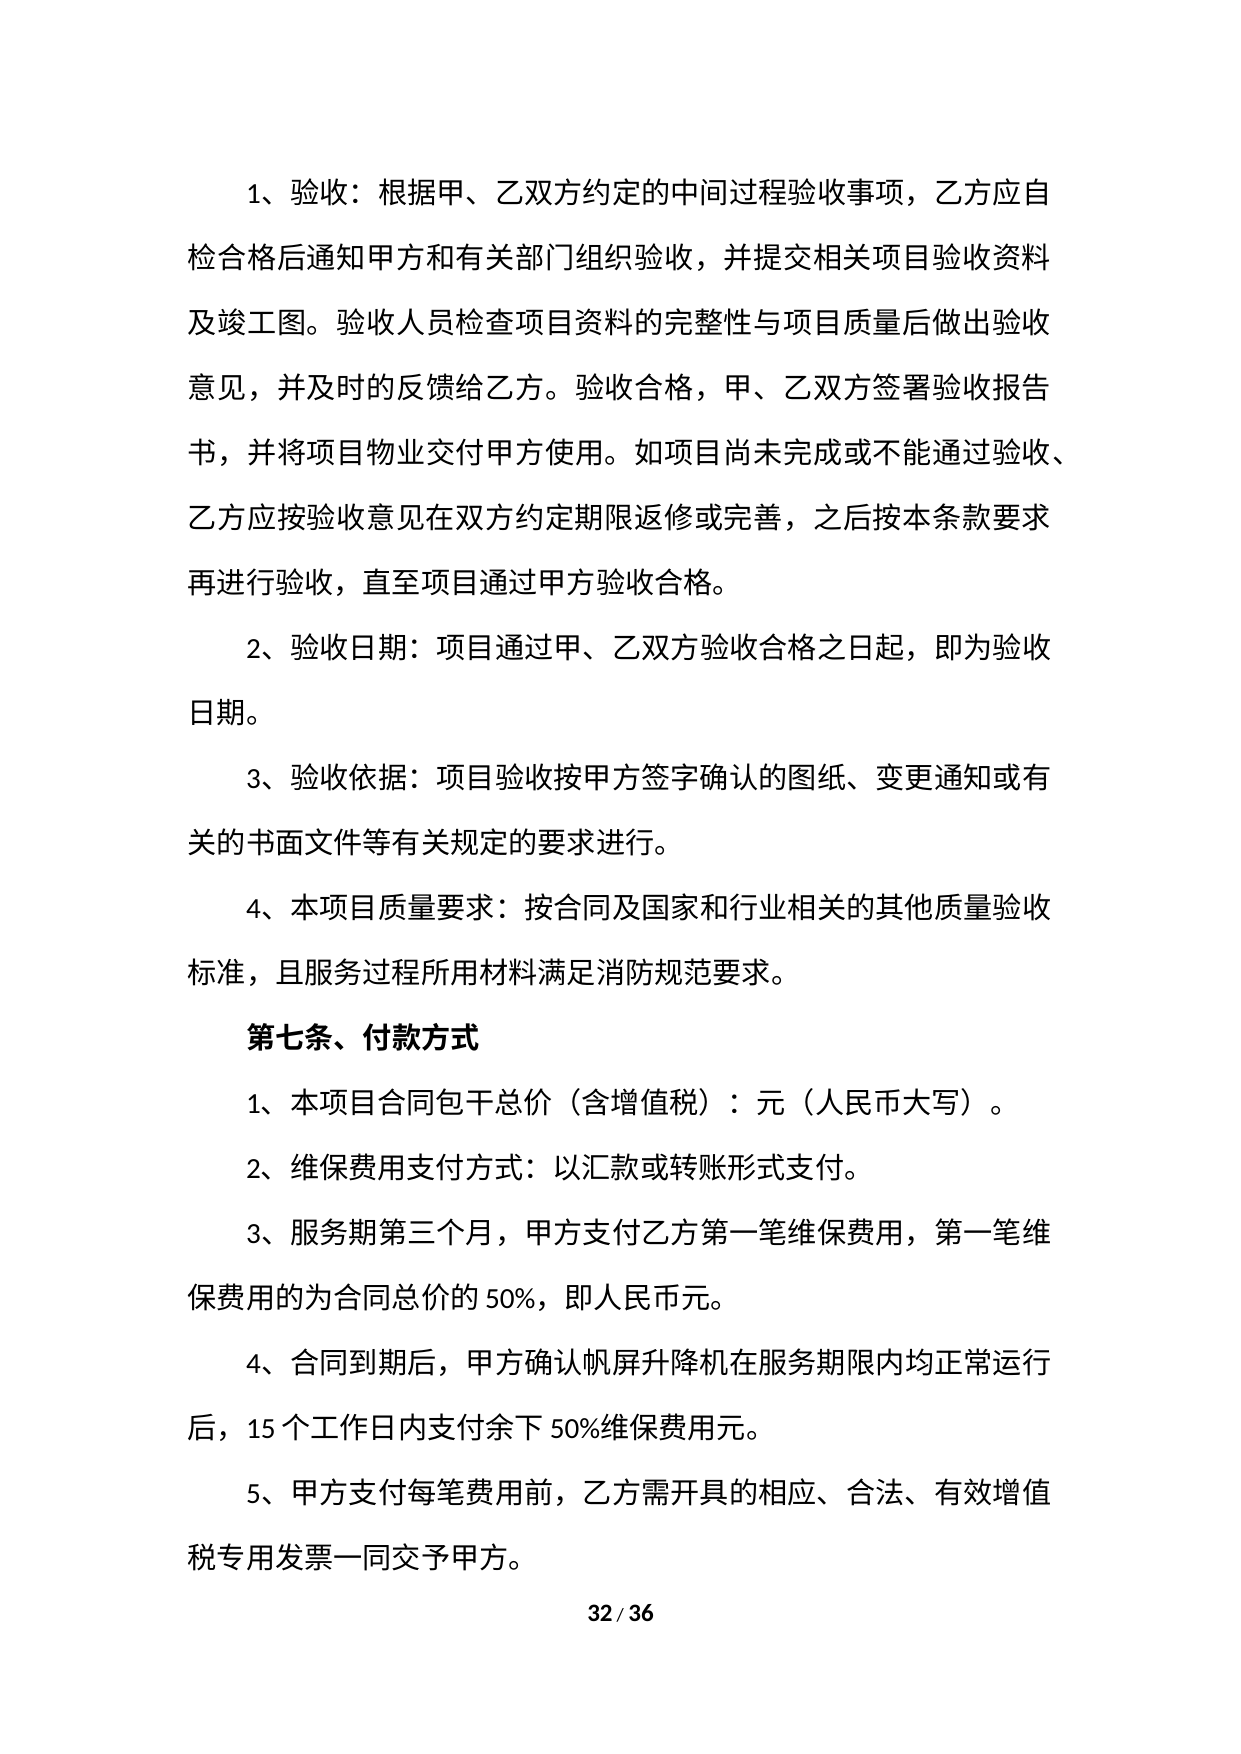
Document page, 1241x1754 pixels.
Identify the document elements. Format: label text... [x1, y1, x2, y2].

text 1、本项目合同包干总价（含增值税）：元（人民币大写）。 [187, 1068, 1053, 1133]
text 1、验收：根据甲、乙双方约定的中间过程验收事项，乙方应自检合格后通知甲方和有关部门组织验收，并提交相关项目验收资料及竣工图。验收人员检查项目资料的完整性与项目质量后做出验收意见，并及时的反馈给乙方。验收合格，甲、乙双方签署验收报告书，并将项目物业交付甲方使用。如项目尚未完成或不能通过验收、乙方应按验收意见在双方约定期限返修或完善，之后按本条款要求再进行验收，直至项目通过甲方验收合格。 [187, 158, 1053, 613]
text 第七条、付款方式 [187, 1003, 1053, 1068]
text 3、验收依据：项目验收按甲方签字确认的图纸、变更通知或有关的书面文件等有关规定的要求进行。 [187, 743, 1053, 873]
text 3、服务期第三个月，甲方支付乙方第一笔维保费用，第一笔维保费用的为合同总价的50%，即人民币元。 [187, 1198, 1053, 1328]
text 4、合同到期后，甲方确认帆屏升降机在服务期限内均正常运行后，15个工作日内支付余下50%维保费用元。 [187, 1328, 1053, 1458]
text 2、维保费用支付方式：以汇款或转账形式支付。 [187, 1133, 1053, 1198]
text 2、验收日期：项目通过甲、乙双方验收合格之日起，即为验收日期。 [187, 613, 1053, 743]
text 4、本项目质量要求：按合同及国家和行业相关的其他质量验收标准，且服务过程所用材料满足消防规范要求。 [187, 873, 1053, 1003]
text 5、甲方支付每笔费用前，乙方需开具的相应、合法、有效增值税专用发票一同交予甲方。 [187, 1458, 1053, 1588]
